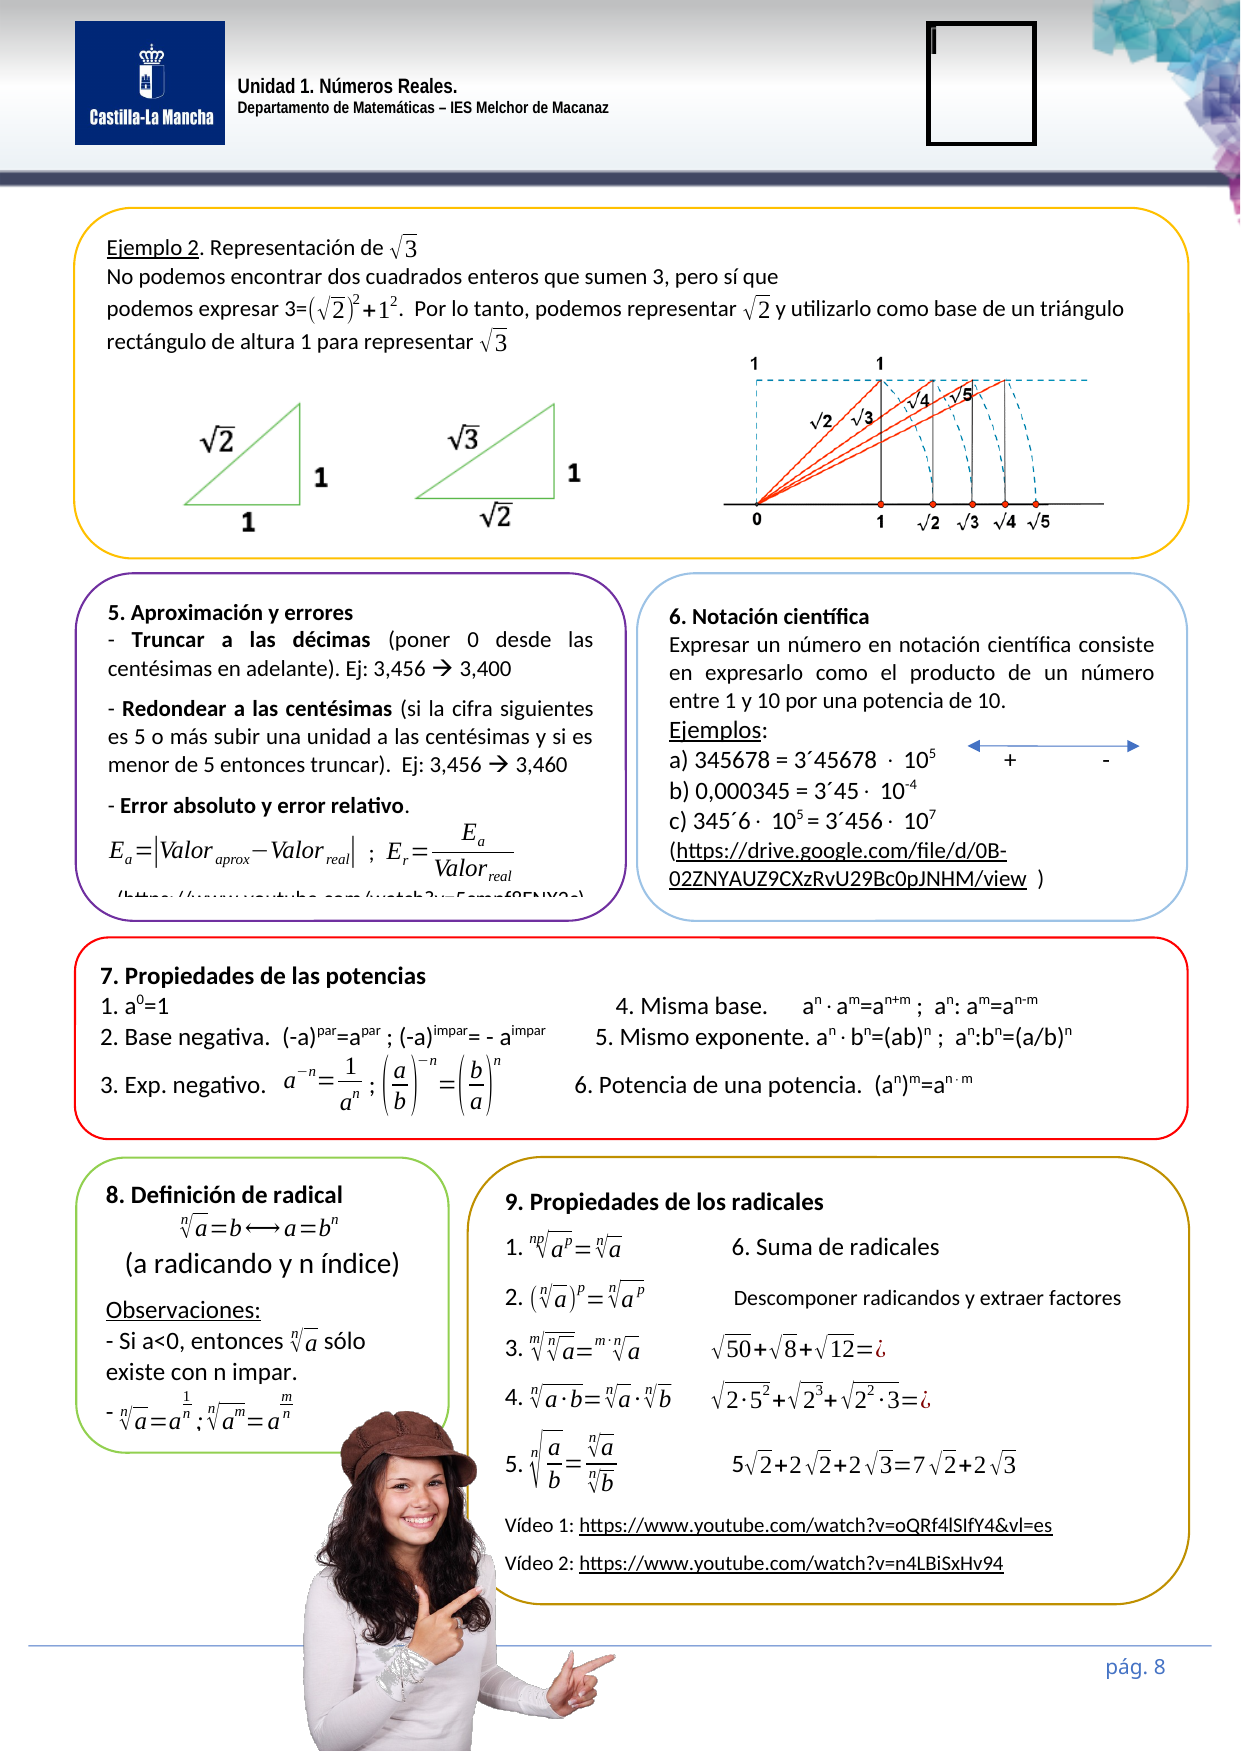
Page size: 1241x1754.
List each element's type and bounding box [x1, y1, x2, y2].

picture [162, 390, 341, 545]
picture [723, 348, 1104, 542]
picture [0, 0, 1241, 269]
picture [396, 390, 588, 536]
picture [292, 1404, 627, 1751]
